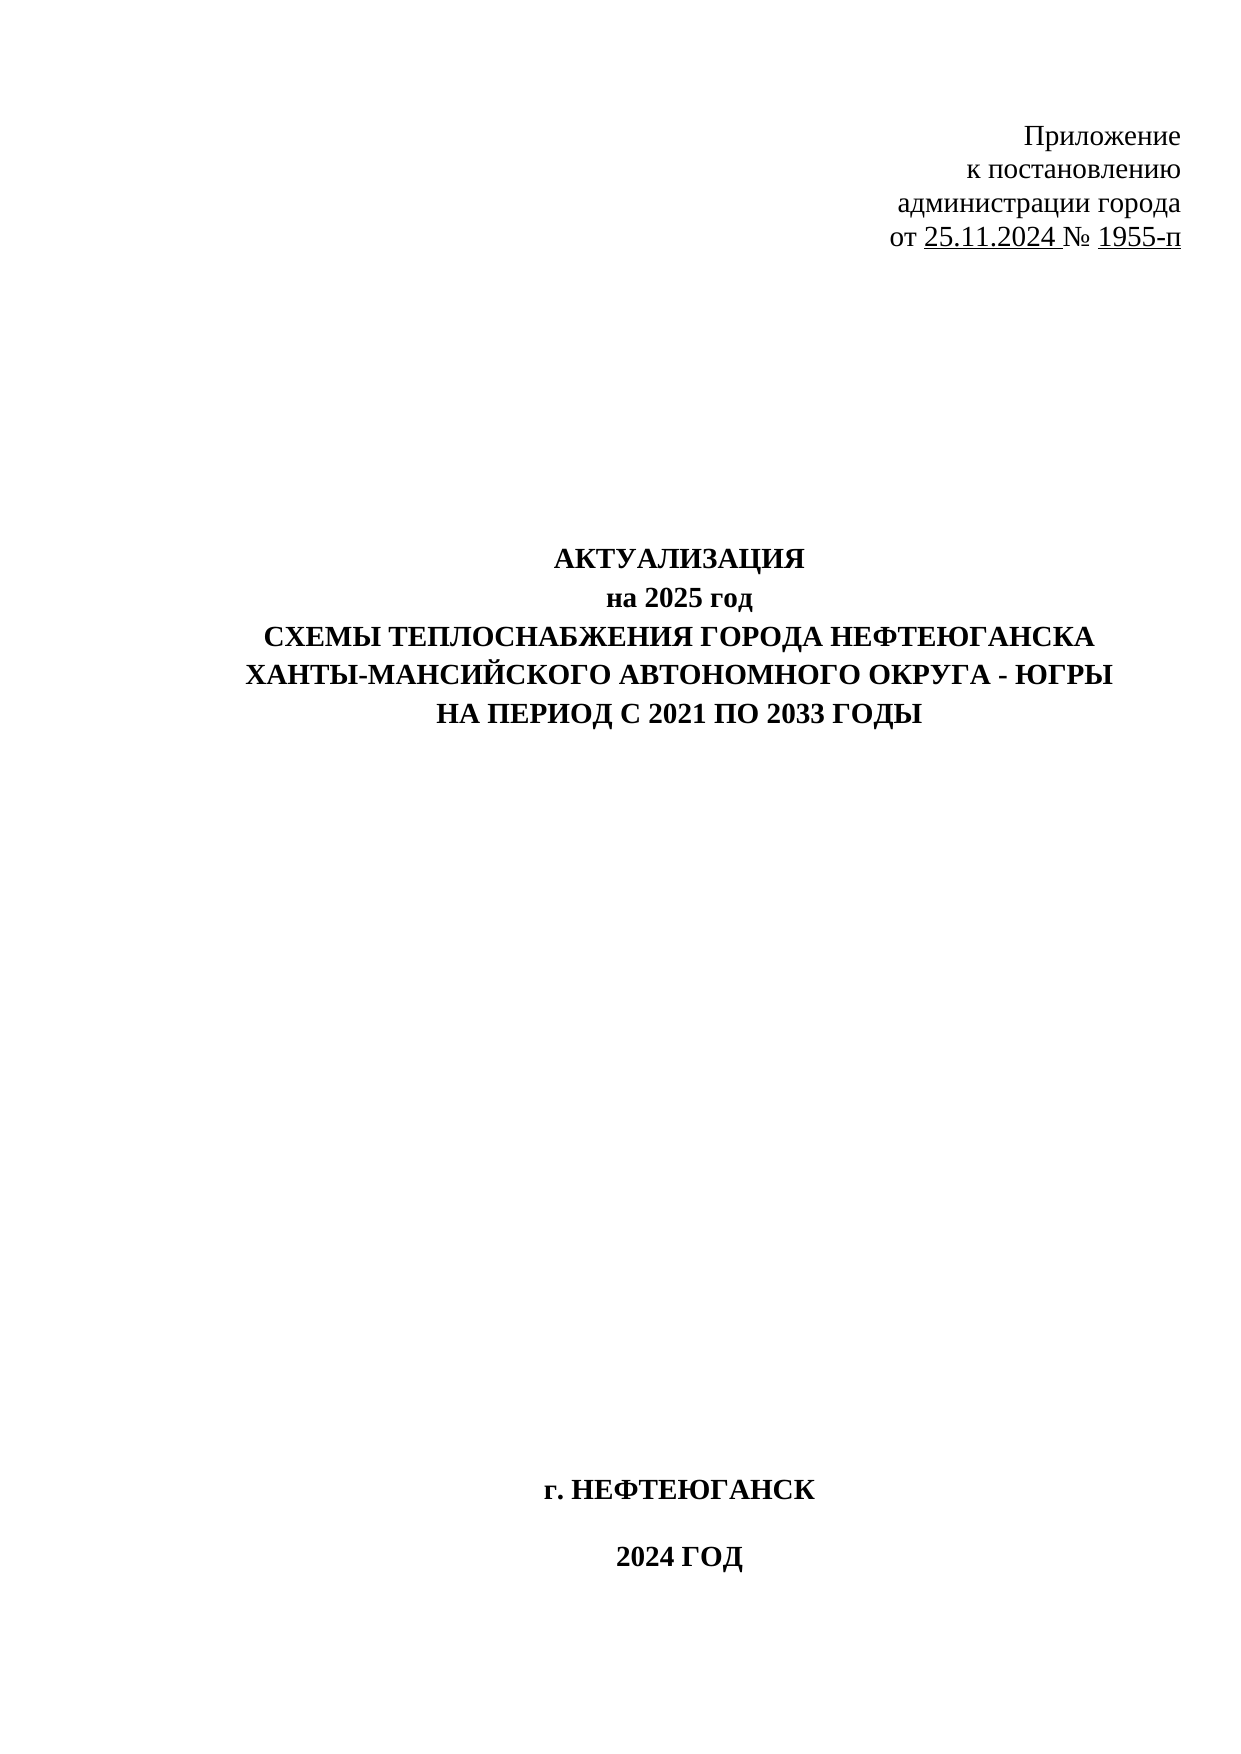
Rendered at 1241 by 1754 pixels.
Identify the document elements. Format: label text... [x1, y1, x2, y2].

text Приложение [777, 118, 1181, 152]
text на 2025 год [177, 580, 1181, 614]
text НА ПЕРИОД С 2021 ПО 2033 ГОДЫ [177, 696, 1181, 729]
text администрации города [177, 185, 1181, 219]
text СХЕМЫ ТЕПЛОСНАБЖЕНИЯ ГОРОДА НЕФТЕЮГАНСКА [177, 619, 1181, 652]
text г. НЕФТЕЮГАНСК [177, 1472, 1181, 1506]
text 2024 ГОД [177, 1539, 1181, 1573]
text от 25.11.2024 № 1955-п [177, 219, 1181, 252]
text к постановлению [177, 152, 1181, 185]
text ХАНТЫ-МАНСИЙСКОГО АВТОНОМНОГО ОКРУГА - ЮГРЫ [177, 657, 1181, 691]
text АКТУАЛИЗАЦИЯ [177, 542, 1181, 575]
